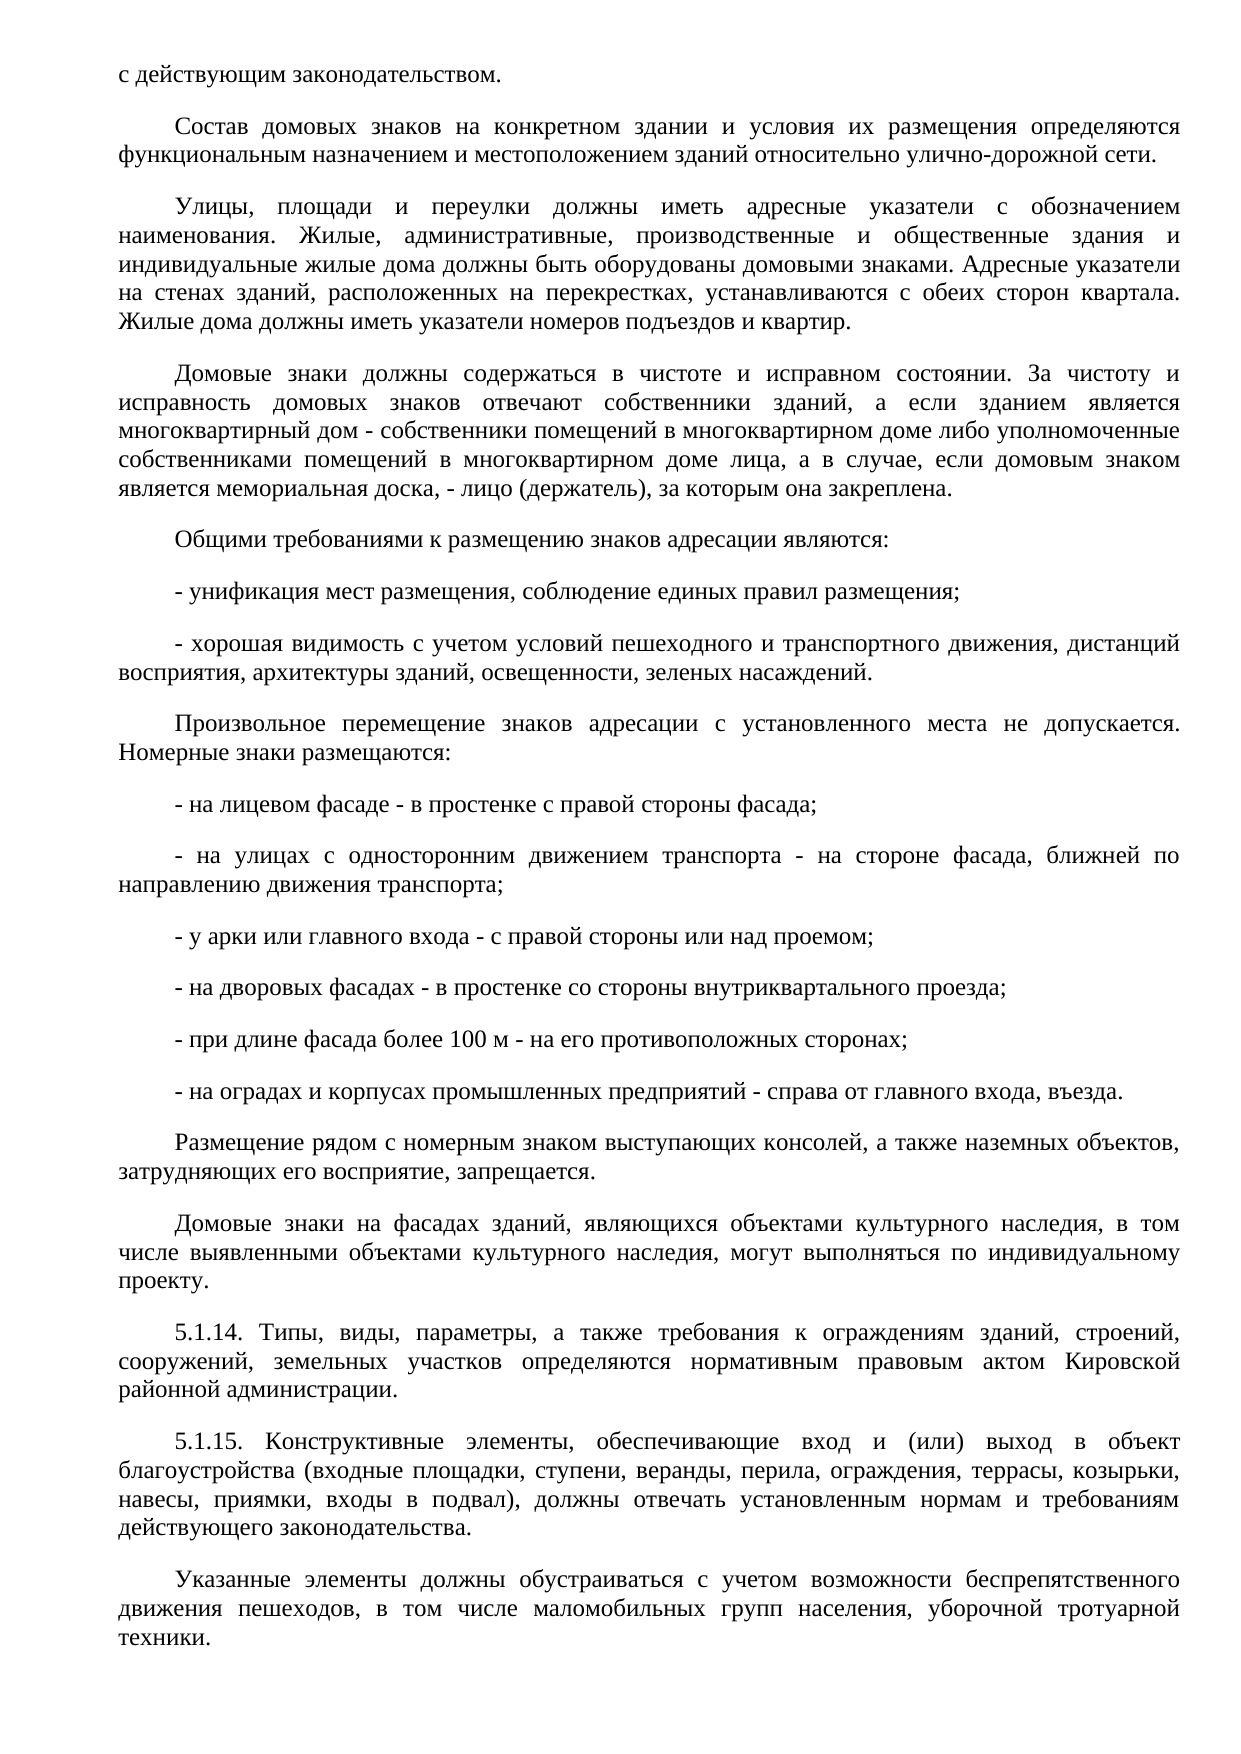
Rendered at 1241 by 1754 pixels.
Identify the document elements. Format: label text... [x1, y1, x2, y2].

text 5.1.15. Конструктивные элементы, обеспечивающие вход и (или) выход в объект благоустройства (входные площадки, ступени, веранды, перила, ограждения, террасы, козырьки, навесы, приямки, входы в подвал), должны отвечать установленным нормам и требованиям действующего законодательства. [118, 1426, 1181, 1541]
text - на улицах с односторонним движением транспорта - на стороне фасада, ближней по направлению движения транспорта; [118, 840, 1181, 898]
text Размещение рядом с номерным знаком выступающих консолей, а также наземных объектов, затрудняющих его восприятие, запрещается. [118, 1127, 1181, 1185]
text - унификация мест размещения, соблюдение единых правил размещения; [118, 576, 1181, 605]
text - на дворовых фасадах - в простенке со стороны внутриквартального проезда; [118, 972, 1181, 1001]
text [118, 59, 1181, 88]
text - у арки или главного входа - с правой стороны или над проемом; [118, 921, 1181, 949]
text Указанные элементы должны обустраиваться с учетом возможности беспрепятственного движения пешеходов, в том числе маломобильных групп населения, уборочной тротуарной техники. [118, 1564, 1181, 1650]
text Произвольное перемещение знаков адресации с установленного места не допускается. Номерные знаки размещаются: [118, 708, 1181, 766]
text Улицы, площади и переулки должны иметь адресные указатели с обозначением наименования. Жилые, административные, производственные и общественные здания и индивидуальные жилые дома должны быть оборудованы домовыми знаками. Адресные указатели на стенах зданий, расположенных на перекрестках, устанавливаются с обеих сторон квартала. Жилые дома должны иметь указатели номеров подъездов и квартир. [118, 191, 1181, 335]
text 5.1.14. Типы, виды, параметры, а также требования к ограждениям зданий, строений, сооружений, земельных участков определяются нормативным правовым актом Кировской районной администрации. [118, 1317, 1181, 1403]
text Домовые знаки должны содержаться в чистоте и исправном состоянии. За чистоту и исправность домовых знаков отвечают собственники зданий, а если зданием является многоквартирный дом - собственники помещений в многоквартирном доме либо уполномоченные собственниками помещений в многоквартирном доме лица, а в случае, если домовым знаком является мемориальная доска, - лицо (держатель), за которым она закреплена. [118, 358, 1181, 502]
text - хорошая видимость с учетом условий пешеходного и транспортного движения, дистанций восприятия, архитектуры зданий, освещенности, зеленых насаждений. [118, 628, 1181, 685]
text Домовые знаки на фасадах зданий, являющихся объектами культурного наследия, в том числе выявленными объектами культурного наследия, могут выполняться по индивидуальному проекту. [118, 1208, 1181, 1294]
text Общими требованиями к размещению знаков адресации являются: [118, 524, 1181, 553]
text Состав домовых знаков на конкретном здании и условия их размещения определяются функциональным назначением и местоположением зданий относительно улично-дорожной сети. [118, 111, 1181, 168]
text - при длине фасада более 100 м - на его противоположных сторонах; [118, 1024, 1181, 1053]
text - на лицевом фасаде - в простенке с правой стороны фасада; [118, 789, 1181, 817]
text - на оградах и корпусах промышленных предприятий - справа от главного входа, въезда. [118, 1076, 1181, 1104]
